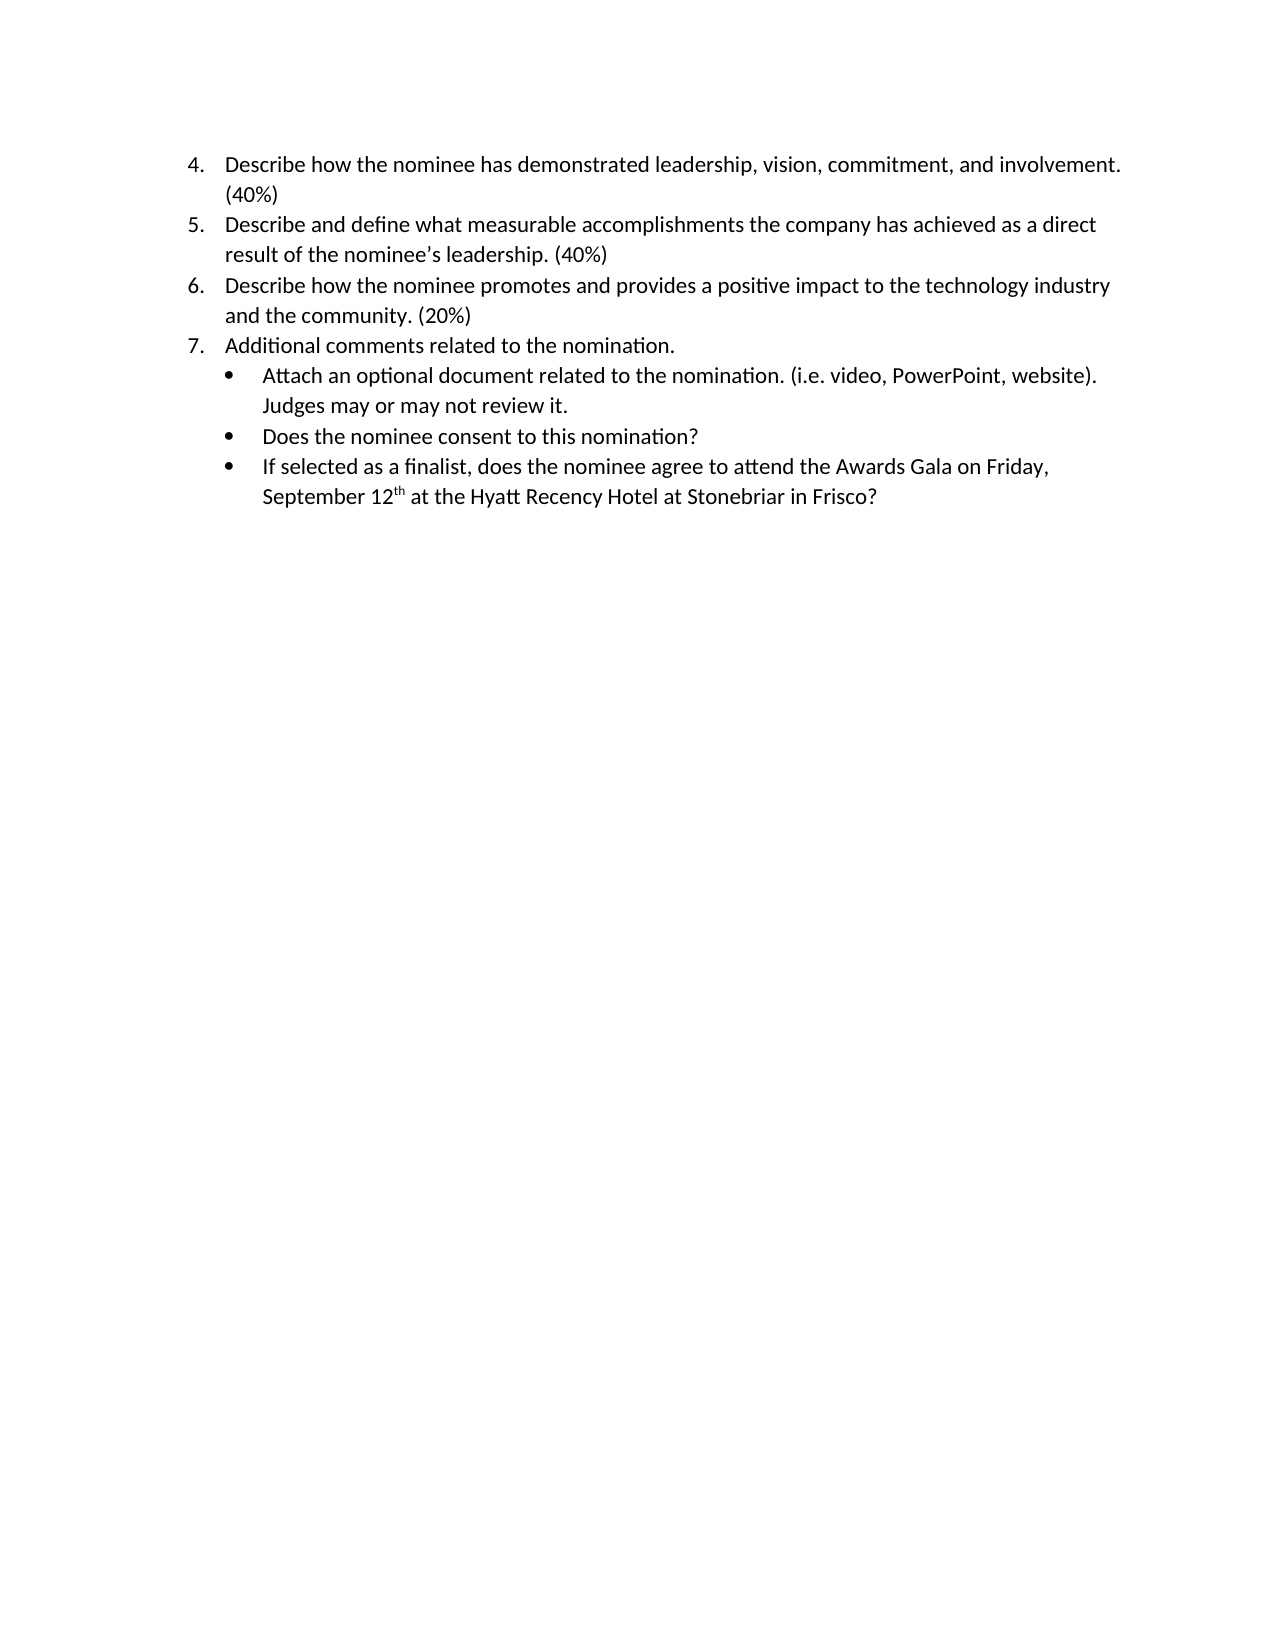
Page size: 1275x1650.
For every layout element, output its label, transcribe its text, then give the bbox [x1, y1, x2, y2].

list Additional comments related to the nomination. [187, 331, 1125, 359]
list If selected as a finalist, does the nominee agree to attend the Awards Gala on Friday, September 12th at the Hyatt Recency Hotel at Stonebriar in Frisco? [225, 452, 1125, 510]
list Does the nominee consent to this nomination? [225, 422, 1125, 450]
list Describe and define what measurable accomplishments the company has achieved as a direct result of the nominee’s leadership. (40%) [187, 210, 1125, 269]
list Describe how the nominee promotes and provides a positive impact to the technology industry and the community. (20%) [187, 271, 1125, 329]
list Describe how the nominee has demonstrated leadership, vision, commitment, and involvement. (40%) [187, 150, 1125, 208]
list Attach an optional document related to the nomination. (i.e. video, PowerPoint, website). Judges may or may not review it. [225, 361, 1125, 420]
